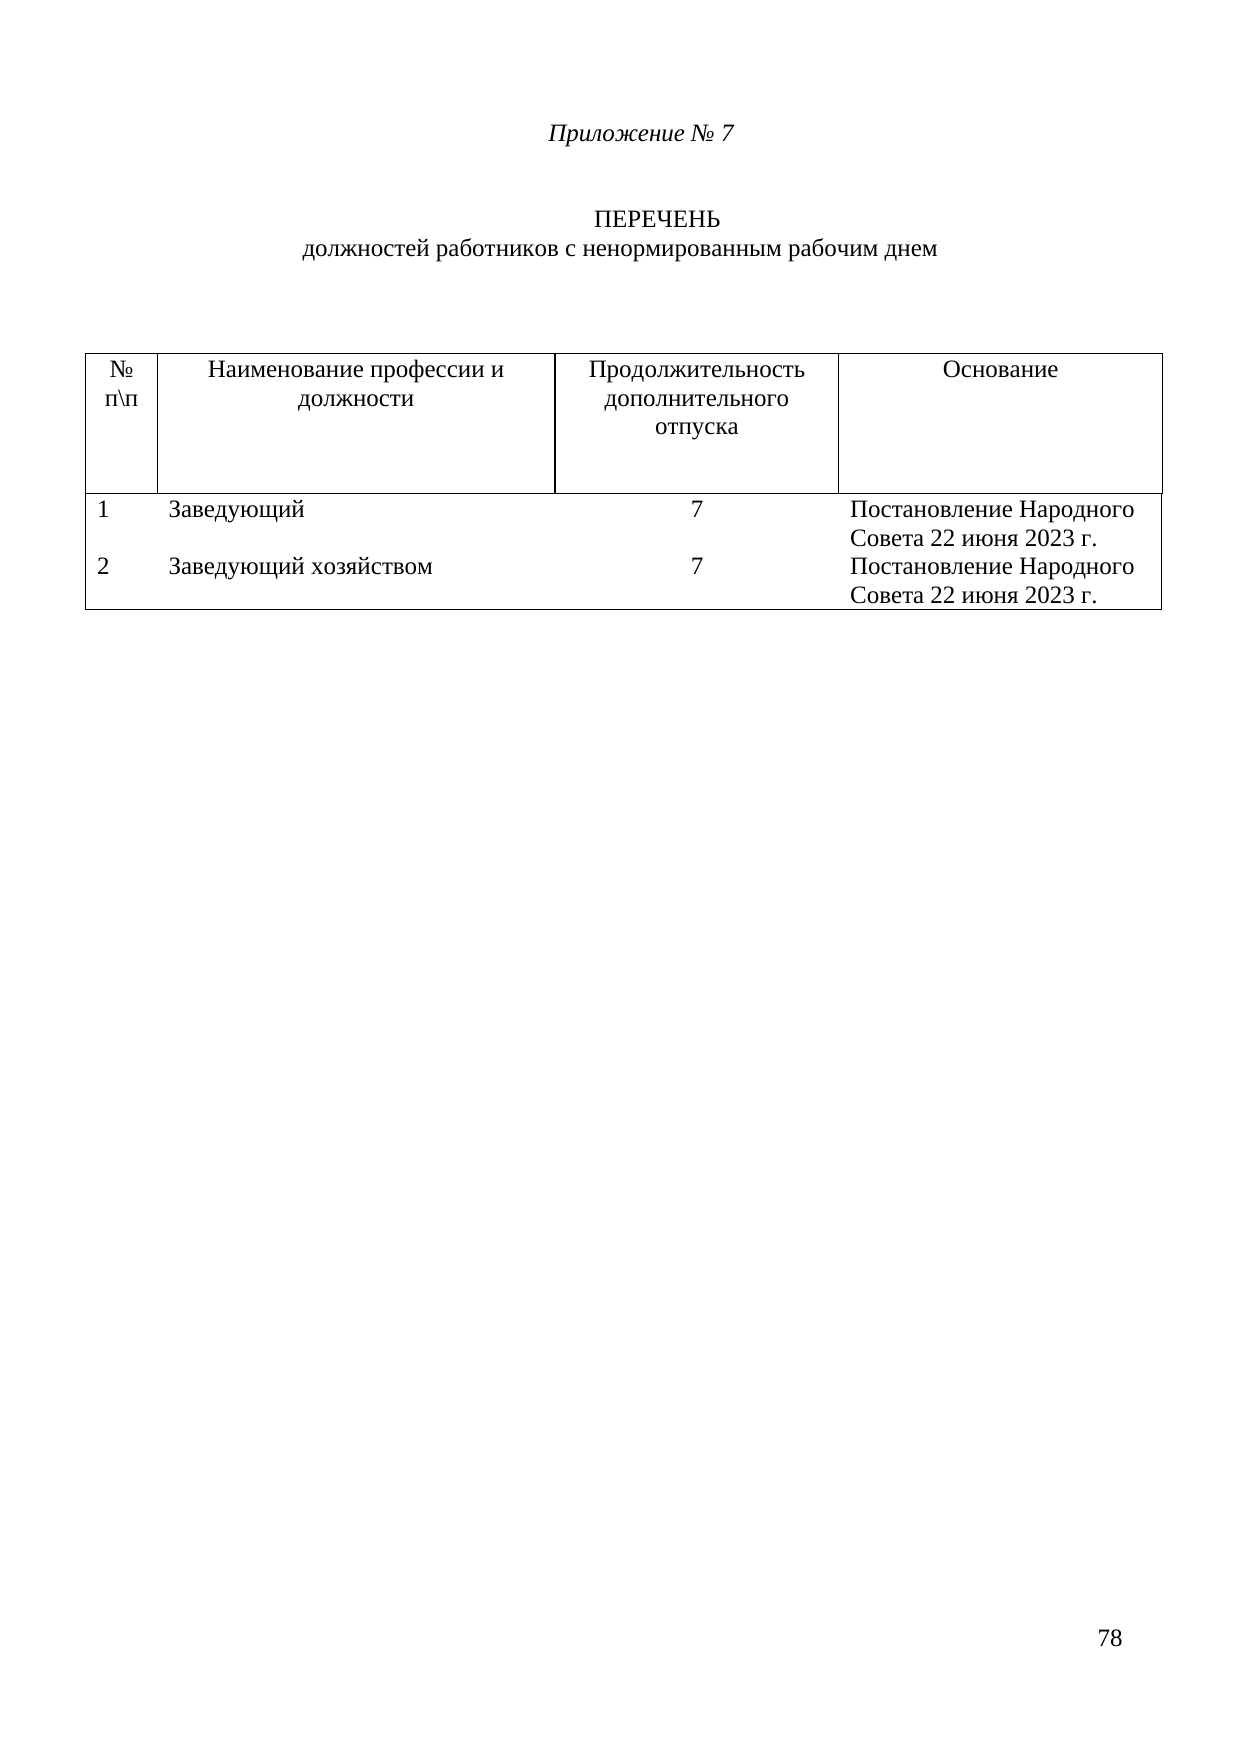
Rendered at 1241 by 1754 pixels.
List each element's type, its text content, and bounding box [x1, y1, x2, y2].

table_cell Постановление Народного Совета 22 июня 2023 г. [839, 551, 1161, 609]
table_header Наименование профессии и должности [158, 354, 554, 493]
table_cell 1 [86, 494, 157, 551]
table_cell 7 [555, 494, 839, 551]
table_header Продолжительность дополнительного отпуска [556, 354, 838, 493]
table_cell 2 [86, 551, 157, 609]
text Приложение № 7 [118, 118, 1122, 147]
table_cell Заведующий хозяйством [157, 551, 555, 609]
table_header № п\п [86, 354, 157, 493]
table_cell Постановление Народного Совета 22 июня 2023 г. [839, 494, 1161, 551]
table_cell Заведующий [157, 494, 555, 551]
text ПЕРЕЧЕНЬ [192, 204, 1122, 233]
table_cell 7 [555, 551, 839, 609]
table_header Основание [839, 354, 1162, 493]
text должностей работников с ненормированным рабочим днем [118, 233, 1122, 262]
